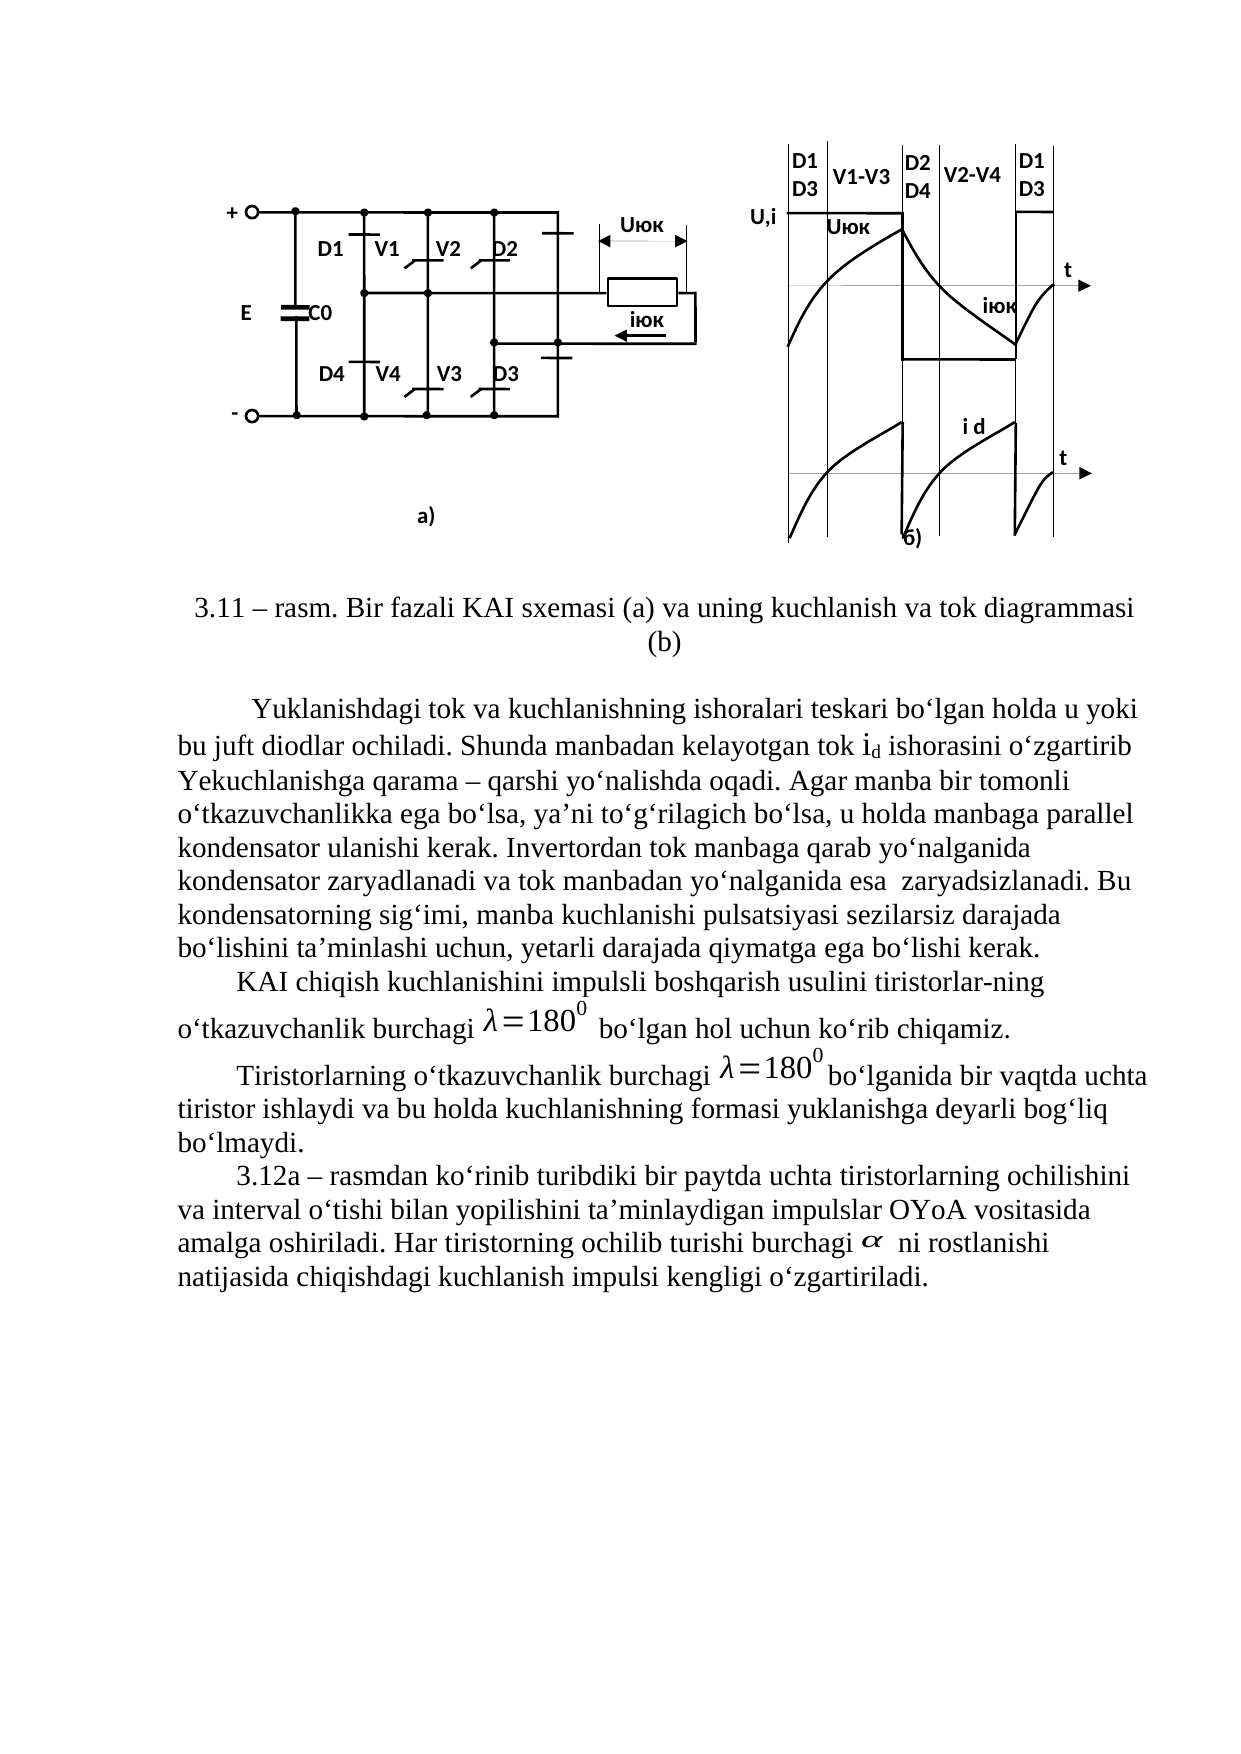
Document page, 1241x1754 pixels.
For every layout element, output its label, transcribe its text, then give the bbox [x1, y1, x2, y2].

text Tiristorlarning o‘tkazuvchanlik burchagi bo‘lganida bir vaqtda uchta tiristor ishlaydi va bu holda kuchlanishning formasi yuklanishga deyarli bog‘liq bo‘lmaydi. [177, 1044, 1152, 1158]
text Yuklanishdagi tok va kuchlanishning ishoralari teskari bo‘lgan holda u yoki bu juft diodlar ochiladi. Shunda manbadan kelayotgan tok id ishorasini o‘zgartirib Yekuchlanishga qarama – qarshi yo‘nalishda oqadi. Agar manba bir tomonli o‘tkazuvchanlikka ega bo‘lsa, ya’ni to‘g‘rilagich bo‘lsa, u holda manbaga parallel kondensator ulanishi kerak. Invertordan tok manbaga qarab yo‘nalganida kondensator zaryadlanadi va tok manbadan yo‘nalganida esa zaryadsizlanadi. Bu kondensatorning sig‘imi, manba kuchlanishi pulsatsiyasi sezilarsiz darajada bo‘lishini ta’minlashi uchun, yetarli darajada qiymatga ega bo‘lishi kerak. [177, 691, 1152, 964]
text KAI chiqish kuchlanishini impulsli boshqarish usulini tiristorlar-ning o‘tkazuvchanlik burchagi bo‘lgan hol uchun ko‘rib chiqamiz. [177, 964, 1152, 1044]
text 3.11 – rasm. Bir fazali KAI sxemasi (a) va uning kuchlanish va tok diagrammasi (b) [177, 590, 1152, 657]
text 3.12a – rasmdan ko‘rinib turibdiki bir paytda uchta tiristorlarning ochilishini va interval o‘tishi bilan yopilishini ta’minlaydigan impulslar OYoA vositasida amalga oshiriladi. Har tiristorning ochilib turishi burchagi ni rostlanishi natijasida chiqishdagi kuchlanish impulsi kengligi o‘zgartiriladi. [177, 1158, 1152, 1292]
